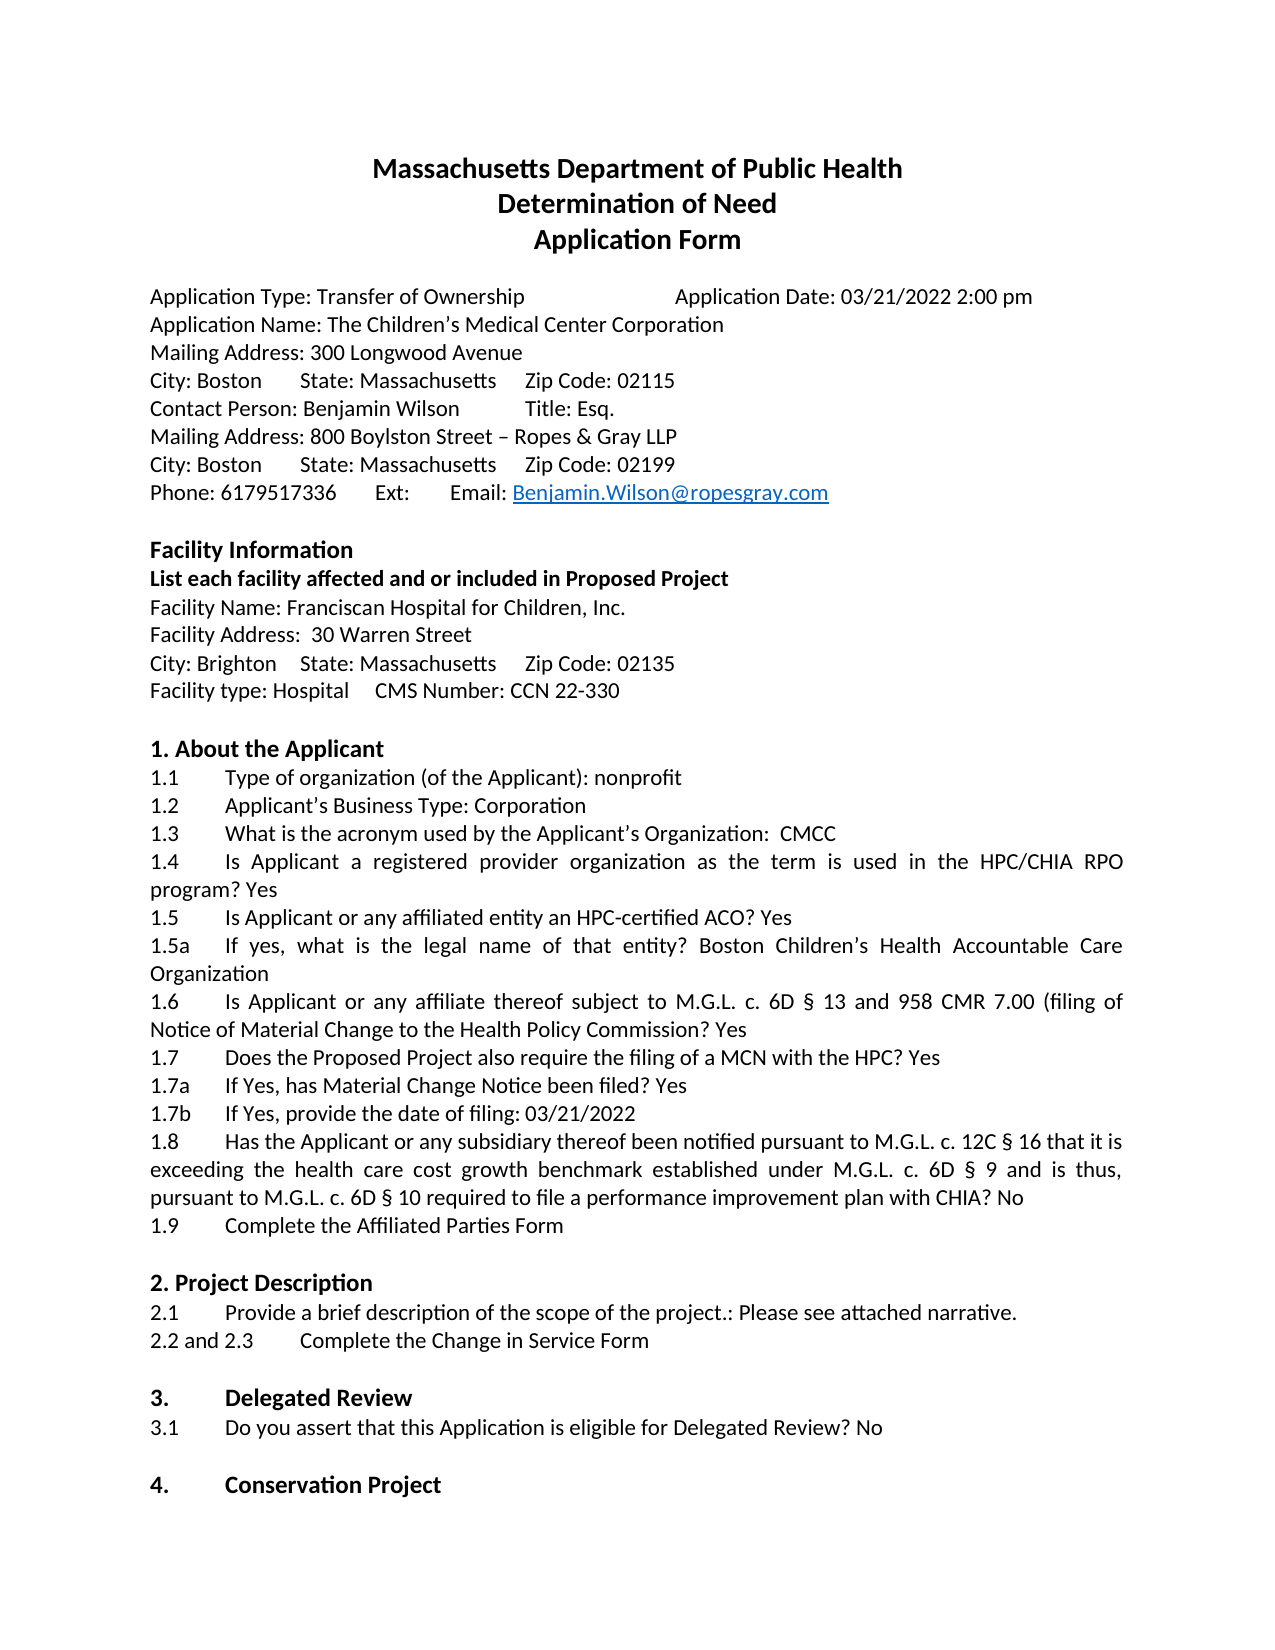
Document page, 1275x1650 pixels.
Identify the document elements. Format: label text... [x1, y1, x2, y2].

text Contact Person: Benjamin Wilson Title: Esq. [150, 394, 1125, 422]
text 1.9 Complete the Affiliated Parties Form [150, 1212, 1125, 1239]
text 1.5 Is Applicant or any affiliated entity an HPC-certified ACO? Yes [150, 903, 1125, 931]
text 2.1 Provide a brief description of the scope of the project.: Please see attached narrative. [150, 1298, 1125, 1326]
text Application Type: Transfer of Ownership Application Date: 03/21/2022 2:00 pm [150, 282, 1125, 310]
text 1.5a If yes, what is the legal name of that entity? Boston Children’s Health Accountable Care Organization [150, 931, 1125, 987]
text Phone: 6179517336 Ext: Email: Benjamin.Wilson@ropesgray.com [150, 478, 1125, 506]
text 1.7b If Yes, provide the date of filing: 03/21/2022 [150, 1099, 1125, 1127]
text 1.3 What is the acronym used by the Applicant’s Organization: CMCC [150, 819, 1125, 847]
subtitle Massachusetts Department of Public Health Determination of Need Application Form [150, 150, 1125, 257]
text 1.4 Is Applicant a registered provider organization as the term is used in the HPC/CHIA RPO program? Yes [150, 847, 1125, 903]
text 2.2 and 2.3 Complete the Change in Service Form [150, 1326, 1125, 1354]
text Facility Information [150, 534, 1125, 564]
text Mailing Address: 800 Boylston Street – Ropes & Gray LLP [150, 422, 1125, 450]
text Facility type: Hospital CMS Number: CCN 22-330 [150, 677, 1125, 705]
text 2. Project Description [150, 1268, 1125, 1298]
text Mailing Address: 300 Longwood Avenue [150, 338, 1125, 366]
text 1.7 Does the Proposed Project also require the filing of a MCN with the HPC? Yes [150, 1043, 1125, 1071]
text Application Name: The Children’s Medical Center Corporation [150, 310, 1125, 338]
text 3.1 Do you assert that this Application is eligible for Delegated Review? No [150, 1413, 1125, 1441]
text City: Boston State: Massachusetts Zip Code: 02199 [150, 450, 1125, 478]
text 1.8 Has the Applicant or any subsidiary thereof been notified pursuant to M.G.L. c. 12C § 16 that it is exceeding the health care cost growth benchmark established under M.G.L. c. 6D § 9 and is thus, pursuant to M.G.L. c. 6D § 10 required to file a performance improvement plan with CHIA? No [150, 1127, 1125, 1212]
text 3. Delegated Review [150, 1382, 1125, 1413]
text City: Brighton State: Massachusetts Zip Code: 02135 [150, 649, 1125, 677]
text City: Boston State: Massachusetts Zip Code: 02115 [150, 366, 1125, 394]
text 1.1 Type of organization (of the Applicant): nonprofit [150, 763, 1125, 791]
text 1.7a If Yes, has Material Change Notice been filed? Yes [150, 1071, 1125, 1099]
text 1.6 Is Applicant or any affiliate thereof subject to M.G.L. c. 6D § 13 and 958 CMR 7.00 (filing of Notice of Material Change to the Health Policy Commission? Yes [150, 987, 1125, 1043]
text Facility Name: Franciscan Hospital for Children, Inc. [150, 593, 1125, 621]
text 1. About the Applicant [150, 733, 1125, 763]
text 4. Conservation Project [150, 1469, 1125, 1499]
text List each facility affected and or included in Proposed Project [150, 564, 1125, 593]
text 1.2 Applicant’s Business Type: Corporation [150, 791, 1125, 819]
text Facility Address: 30 Warren Street [150, 621, 1125, 649]
